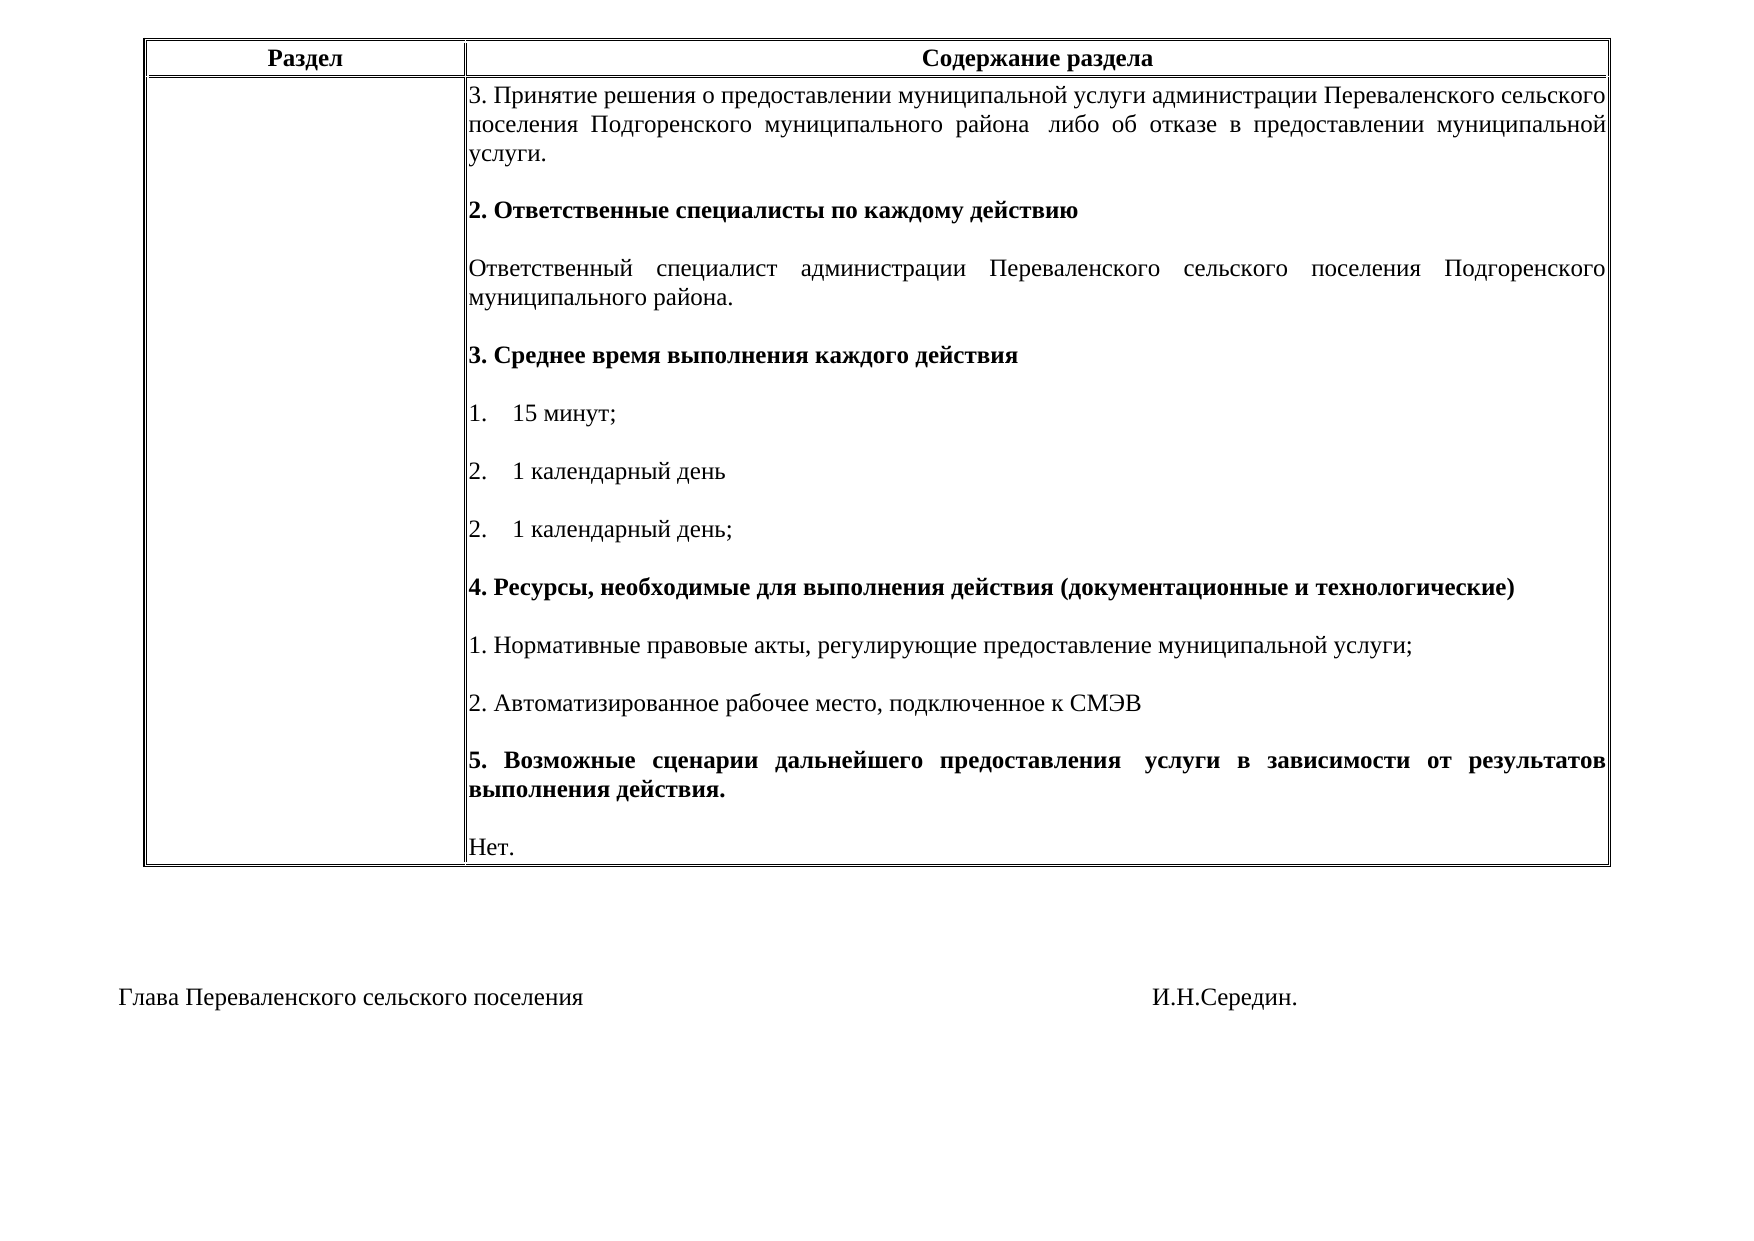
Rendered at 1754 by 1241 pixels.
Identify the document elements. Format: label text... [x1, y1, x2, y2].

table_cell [466, 75, 1608, 863]
table_header Содержание раздела [466, 41, 1608, 74]
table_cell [147, 75, 466, 863]
text Глава Переваленского сельского поселения И.Н.Середин. [118, 982, 1636, 1011]
table_header Раздел [147, 41, 466, 74]
